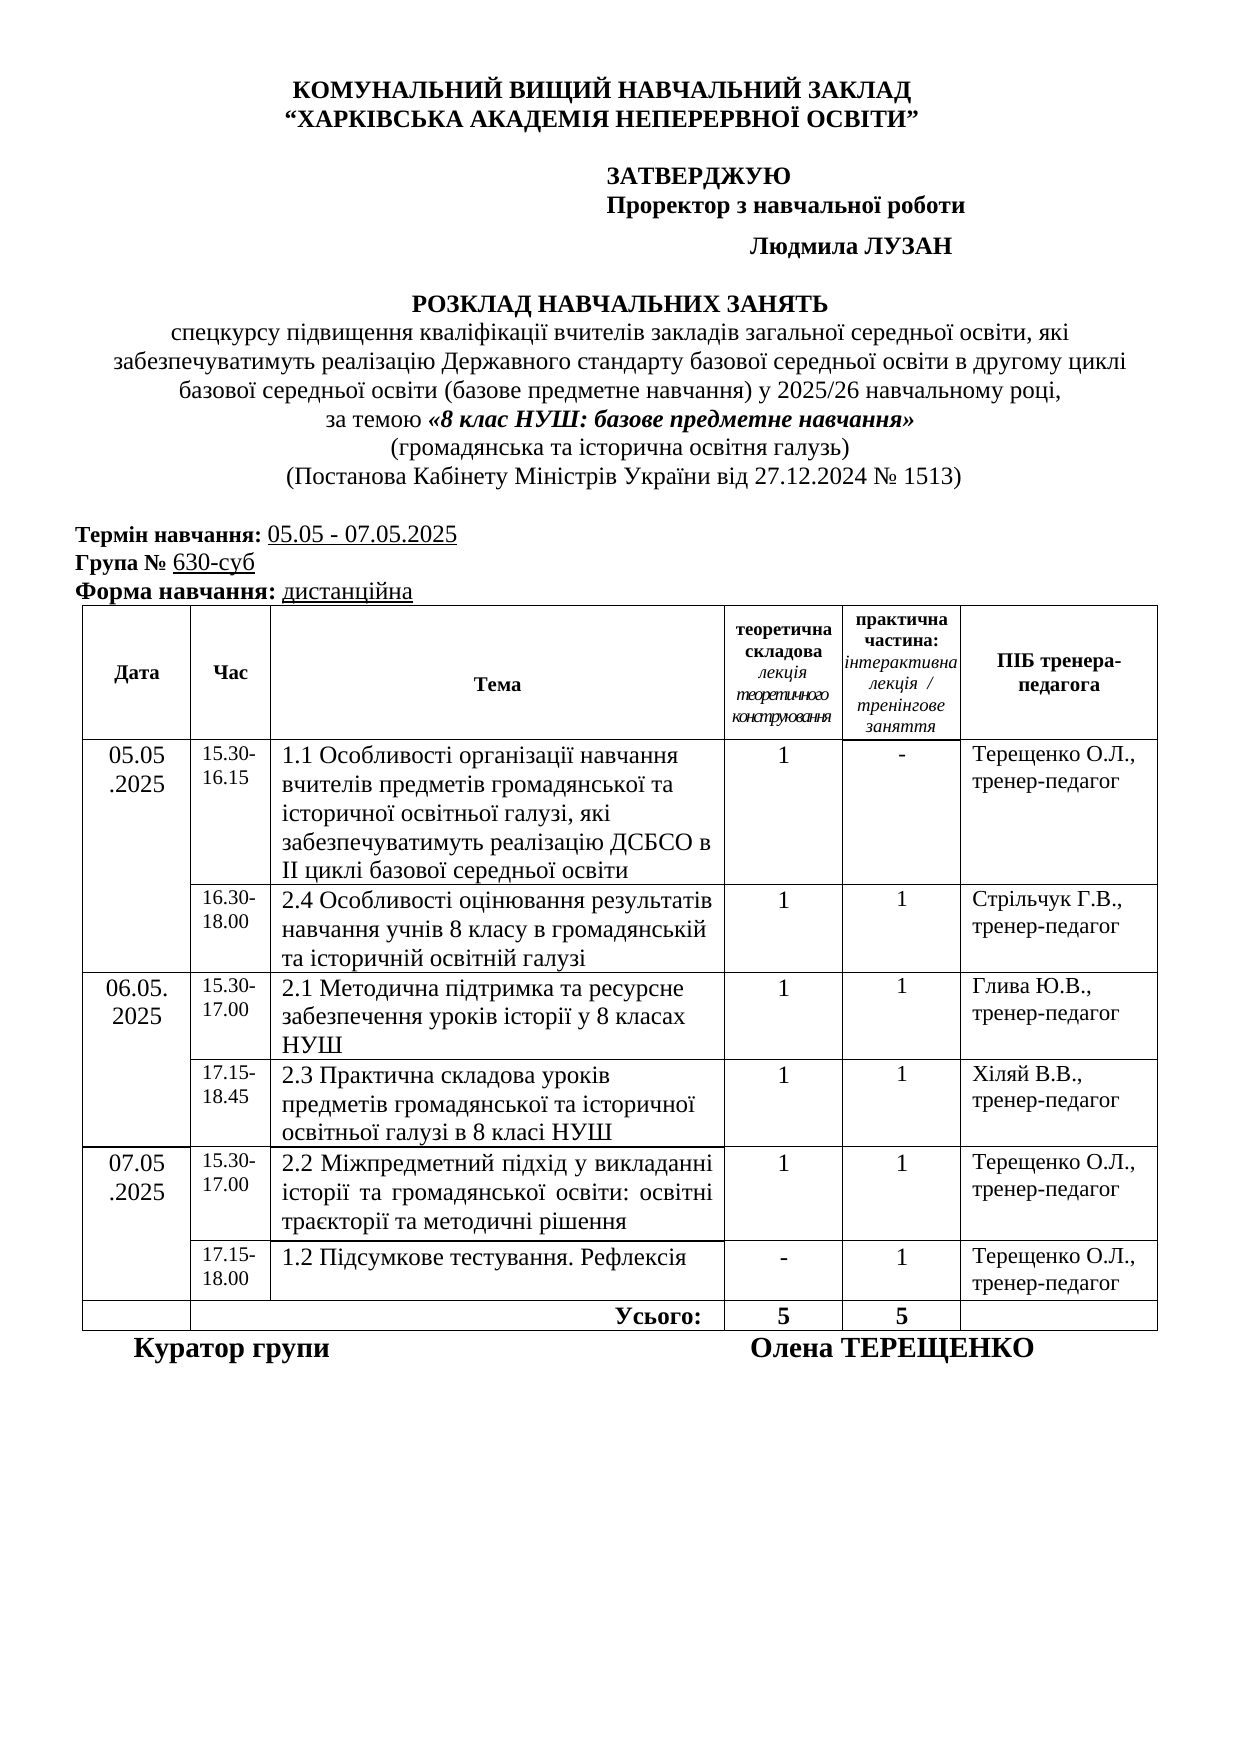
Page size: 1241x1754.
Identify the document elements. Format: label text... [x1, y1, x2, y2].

table_cell 5 [725, 1301, 842, 1329]
table_cell 17.15-18.00 [191, 1241, 270, 1300]
text спецкурсу підвищення кваліфікації вчителів закладів загальної середньої освіти, які забезпечуватимуть реалізацію Державного стандарту базової середньої освіти в другому циклі базової середньої освіти (базове предметне навчання) у 2025/26 навчальному році, [75, 317, 1165, 404]
table_cell 1.2 Підсумкове тестування. Рефлексія [271, 1242, 724, 1300]
table_header Тема [271, 606, 724, 738]
text (Постанова Кабінету Міністрів України від 27.12.2024 № 1513) [75, 461, 1165, 490]
table_cell [961, 1301, 1157, 1329]
table_header ПІБ тренера-педагога [961, 606, 1157, 738]
table_header Дата [83, 606, 190, 738]
table_cell 5 [843, 1301, 960, 1329]
table_cell - [843, 741, 960, 884]
table_cell 1 [843, 1147, 960, 1240]
table_cell 16.30-18.00 [191, 885, 270, 972]
table_cell Хіляй В.В., тренер-педагог [961, 1060, 1157, 1146]
table_cell 1 [843, 1241, 960, 1300]
table_cell Стрільчук Г.В., тренер-педагог [961, 885, 1157, 972]
table_cell 15.30-17.00 [191, 1147, 270, 1240]
table_cell Терещенко О.Л., тренер-педагог [961, 1241, 1157, 1300]
text Термін навчання: 05.05 - 07.05.2025 [75, 519, 1147, 547]
text Група № 630-суб [75, 547, 1165, 576]
table_cell 1 [725, 885, 842, 972]
table_cell 2.3 Практична складова уроків предметів громадянської та історичної освітньої галузі в 8 класі НУШ [271, 1060, 724, 1146]
text РОЗКЛАД НАВЧАЛЬНИХ ЗАНЯТЬ [75, 289, 1165, 317]
table_header Час [191, 606, 270, 738]
table_cell 1 [843, 1060, 960, 1146]
table_cell Усього: [191, 1301, 724, 1329]
table_cell 1 [843, 973, 960, 1059]
text за темою «8 клас НУШ: базове предметне навчання» [75, 404, 1165, 432]
text Людмила ЛУЗАН [681, 231, 1165, 260]
table_cell 15.30-17.00 [191, 973, 270, 1059]
table_cell [83, 1301, 190, 1329]
table_cell 1 [843, 885, 960, 972]
table_cell Терещенко О.Л., тренер-педагог [961, 1147, 1157, 1240]
text “ХАРКІВСЬКА АКАДЕМІЯ НЕПЕРЕРВНОЇ ОСВІТИ” [38, 104, 1165, 132]
table_header теоретична складова лекція теоретичного конструювання [725, 606, 842, 738]
table_cell 1 [725, 740, 842, 884]
text Куратор групи Олена ТЕРЕЩЕНКО [75, 1331, 1165, 1408]
table_header практична частина: інтерактивна лекція / тренінгове заняття [843, 606, 960, 738]
table_cell 1 [725, 973, 842, 1059]
table_cell 06.05. 2025 [83, 973, 190, 1146]
table_cell 07.05.2025 [83, 1148, 190, 1300]
table_cell 05.05.2025 [83, 740, 190, 972]
text КОМУНАЛЬНИЙ ВИЩИЙ НАВЧАЛЬНИЙ ЗАКЛАД [38, 75, 1165, 104]
table_cell 15.30-16.15 [191, 740, 270, 884]
table_cell 2.1 Методична підтримка та ресурсне забезпечення уроків історії у 8 класах НУШ [271, 973, 724, 1059]
table_cell 1 [725, 1147, 842, 1240]
table_cell 1.1 Особливості організації навчання вчителів предметів громадянської та історичної освітньої галузі, які забезпечуватимуть реалізацію ДСБСО в ІІ циклі базової середньої освіти [271, 740, 724, 884]
table_cell Терещенко О.Л., тренер-педагог [961, 740, 1157, 884]
text ЗАТВЕРДЖУЮ [606, 161, 1199, 190]
table_cell 2.2 Міжпредметний підхід у викладанні історії та громадянської освіти: освітні траєкторії та методичні рішення [271, 1148, 724, 1240]
table_cell - [725, 1241, 842, 1300]
text Форма навчання: дистанційна [75, 576, 1165, 605]
text Проректор з навчальної роботи [606, 190, 1165, 219]
table_cell 1 [725, 1060, 842, 1146]
table_cell 17.15-18.45 [191, 1060, 270, 1146]
text (громадянська та історична освітня галузь) [75, 432, 1165, 461]
table_cell 2.4 Особливості оцінювання результатів навчання учнів 8 класу в громадянській та історичній освітній галузі [271, 885, 724, 972]
table_cell Глива Ю.В., тренер-педагог [961, 973, 1157, 1059]
